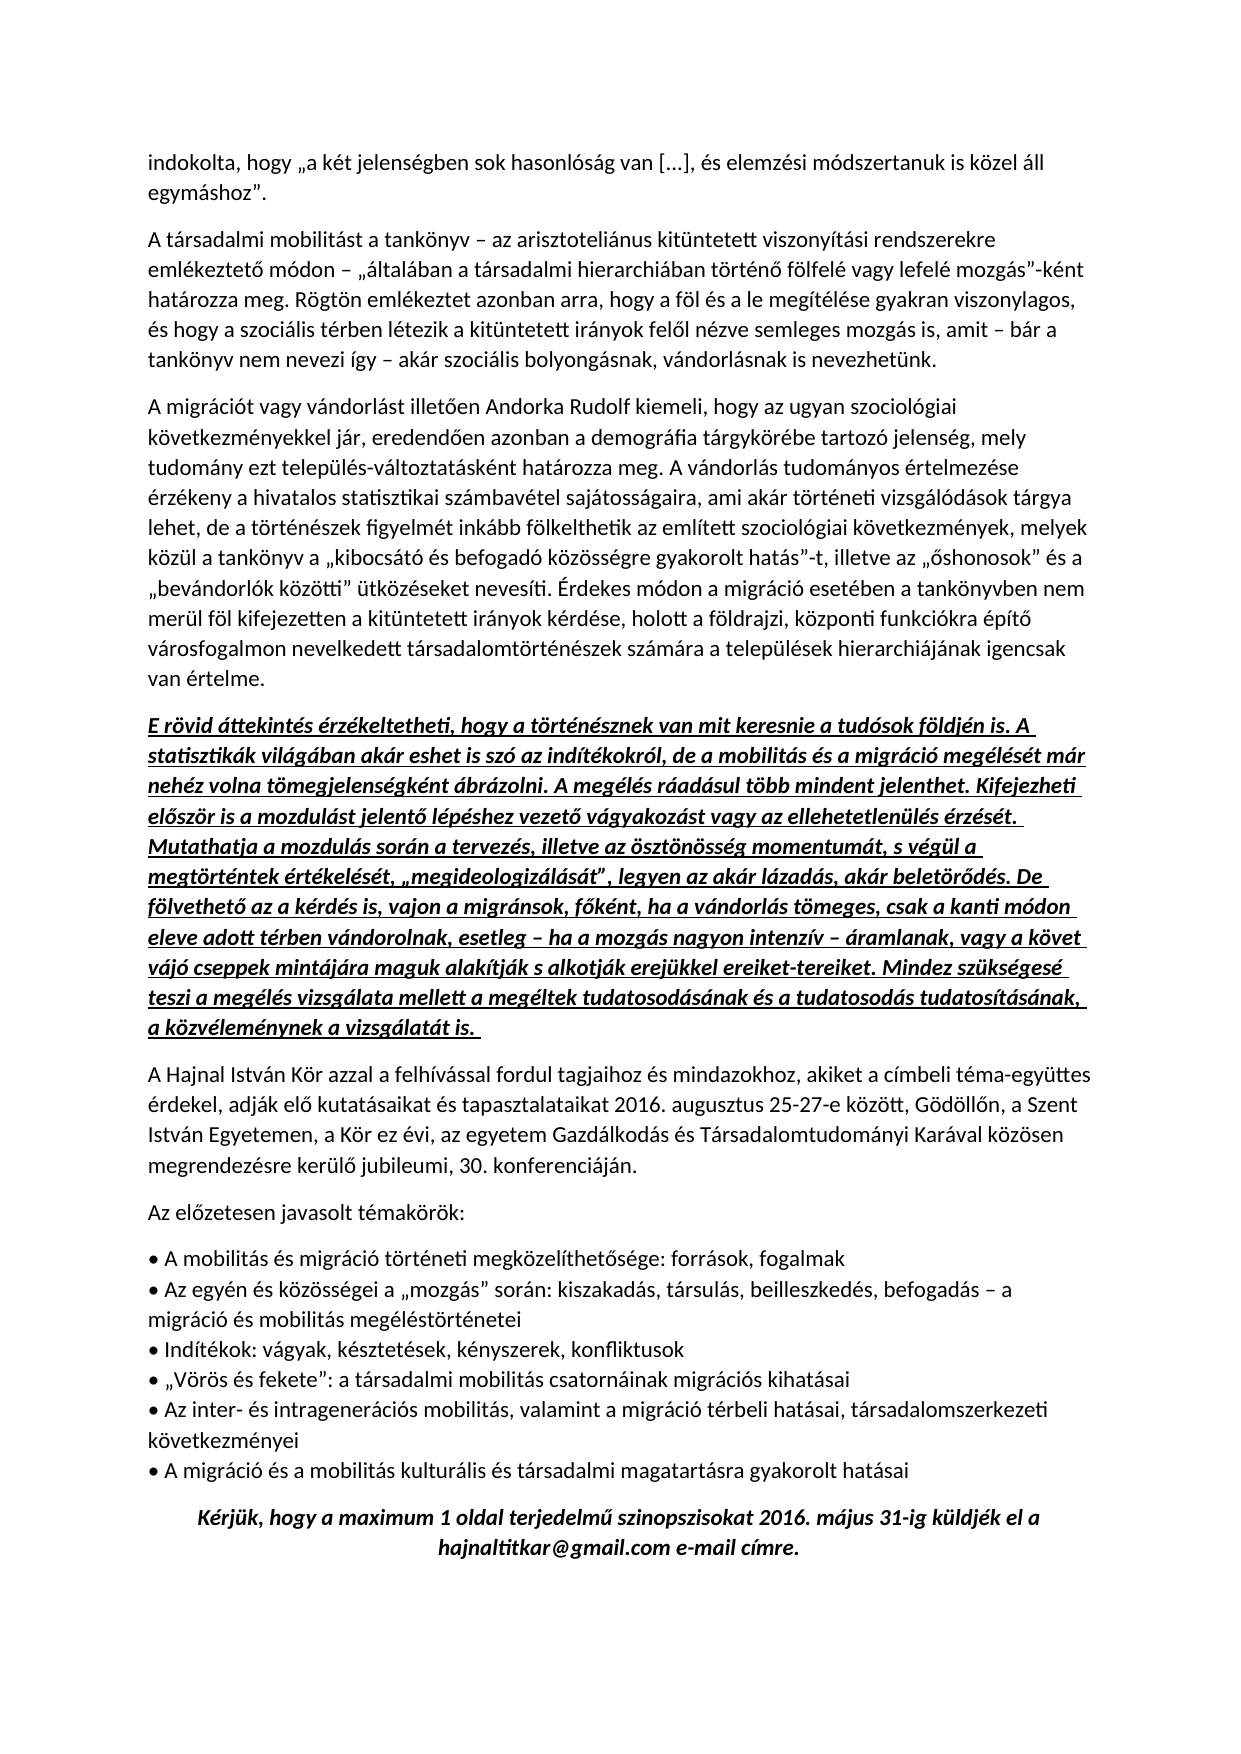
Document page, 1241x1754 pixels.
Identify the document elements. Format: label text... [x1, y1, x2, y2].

text • A mobilitás és migráció történeti megközelíthetősége: források, fogalmak • Az egyén és közösségei a „mozgás” során: kiszakadás, társulás, beilleszkedés, befogadás – a migráció és mobilitás megéléstörténetei • Indítékok: vágyak, késztetések, kényszerek, konfliktusok • „Vörös és fekete”: a társadalmi mobilitás csatornáinak migrációs kihatásai • Az inter- és intragenerációs mobilitás, valamint a migráció térbeli hatásai, társadalomszerkezeti következményei • A migráció és a mobilitás kulturális és társadalmi magatartásra gyakorolt hatásai [148, 1244, 1093, 1484]
text A Hajnal István Kör azzal a felhívással fordul tagjaihoz és mindazokhoz, akiket a címbeli téma-együttes érdekel, adják elő kutatásaikat és tapasztalataikat 2016. augusztus 25-27-e között, Gödöllőn, a Szent István Egyetemen, a Kör ez évi, az egyetem Gazdálkodás és Társadalomtudományi Karával közösen megrendezésre kerülő jubileumi, 30. konferenciáján. [148, 1060, 1093, 1179]
text Az előzetesen javasolt témakörök: [148, 1198, 1093, 1226]
text E rövid áttekintés érzékeltetheti, hogy a történésznek van mit keresnie a tudósok földjén is. A statisztikák világában akár eshet is szó az indítékokról, de a mobilitás és a migráció megélését már nehéz volna tömegjelenségként ábrázolni. A megélés ráadásul több mindent jelenthet. Kifejezheti először is a mozdulást jelentő lépéshez vezető vágyakozást vagy az ellehetetlenülés érzését. Mutathatja a mozdulás során a tervezés, illetve az ösztönösség momentumát, s végül a megtörténtek értékelését, „megideologizálását”, legyen az akár lázadás, akár beletörődés. De fölvethető az a kérdés is, vajon a migránsok, főként, ha a vándorlás tömeges, csak a kanti módon eleve adott térben vándorolnak, esetleg – ha a mozgás nagyon intenzív – áramlanak, vagy a követ vájó cseppek mintájára maguk alakítják s alkotják erejükkel ereiket-tereiket. Mindez szükségesé teszi a megélés vizsgálata mellett a megéltek tudatosodásának és a tudatosodás tudatosításának, a közvéleménynek a vizsgálatát is. [148, 711, 1093, 1041]
text A társadalmi mobilitást a tankönyv – az arisztoteliánus kitüntetett viszonyítási rendszerekre emlékeztető módon – „általában a társadalmi hierarchiában történő fölfelé vagy lefelé mozgás”-ként határozza meg. Rögtön emlékeztet azonban arra, hogy a föl és a le megítélése gyakran viszonylagos, és hogy a szociális térben létezik a kitüntetett irányok felől nézve semleges mozgás is, amit – bár a tankönyv nem nevezi így – akár szociális bolyongásnak, vándorlásnak is nevezhetünk. [148, 225, 1093, 373]
text A migrációt vagy vándorlást illetően Andorka Rudolf kiemeli, hogy az ugyan szociológiai következményekkel jár, eredendően azonban a demográfia tárgykörébe tartozó jelenség, mely tudomány ezt település-változtatásként határozza meg. A vándorlás tudományos értelmezése érzékeny a hivatalos statisztikai számbavétel sajátosságaira, ami akár történeti vizsgálódások tárgya lehet, de a történészek figyelmét inkább fölkelthetik az említett szociológiai következmények, melyek közül a tankönyv a „kibocsátó és befogadó közösségre gyakorolt hatás”-t, illetve az „őshonosok” és a „bevándorlók közötti” ütközéseket nevesíti. Érdekes módon a migráció esetében a tankönyvben nem merül föl kifejezetten a kitüntetett irányok kérdése, holott a földrajzi, központi funkciókra építő városfogalmon nevelkedett társadalomtörténészek számára a települések hierarchiájának igencsak van értelme. [148, 392, 1093, 692]
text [148, 148, 1093, 206]
text Kérjük, hogy a maximum 1 oldal terjedelmű szinopszisokat 2016. május 31-ig küldjék el a hajnaltitkar@gmail.com e-mail címre. [148, 1503, 1093, 1561]
